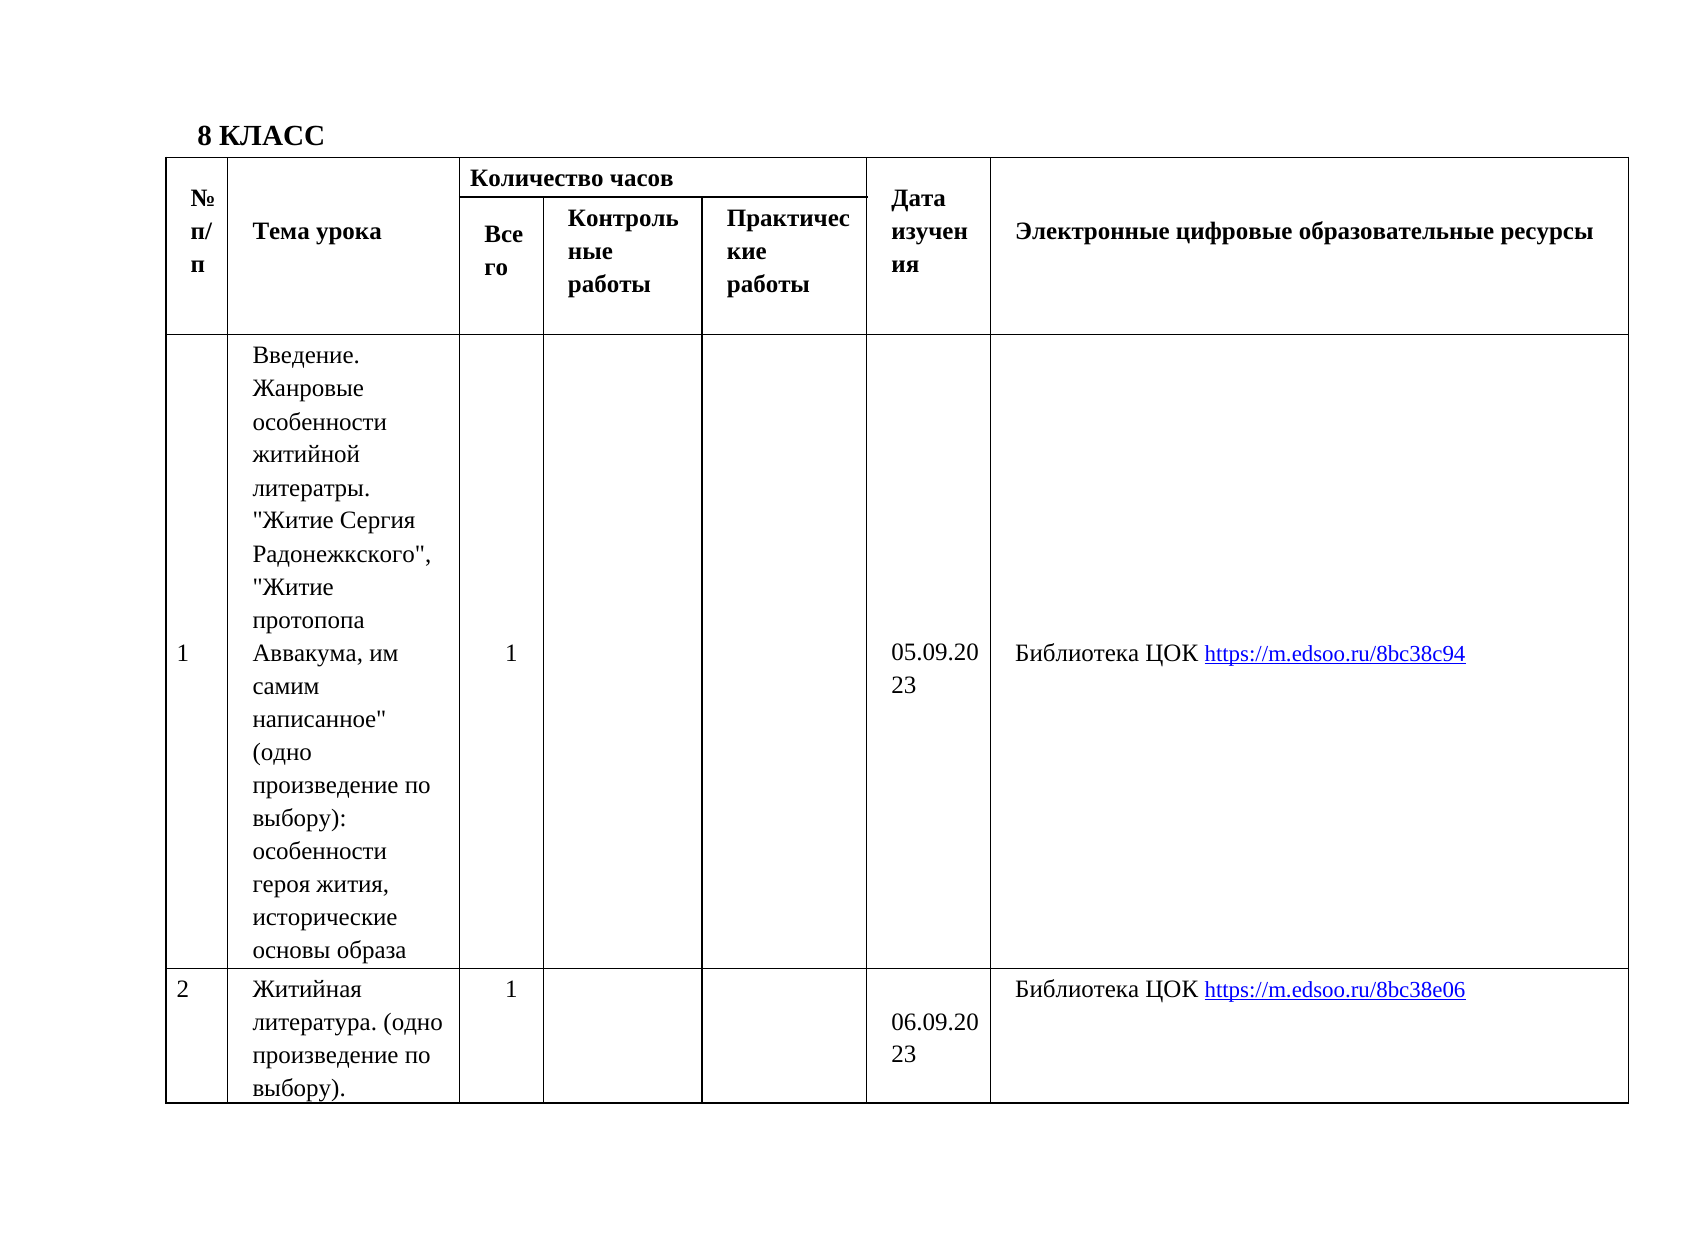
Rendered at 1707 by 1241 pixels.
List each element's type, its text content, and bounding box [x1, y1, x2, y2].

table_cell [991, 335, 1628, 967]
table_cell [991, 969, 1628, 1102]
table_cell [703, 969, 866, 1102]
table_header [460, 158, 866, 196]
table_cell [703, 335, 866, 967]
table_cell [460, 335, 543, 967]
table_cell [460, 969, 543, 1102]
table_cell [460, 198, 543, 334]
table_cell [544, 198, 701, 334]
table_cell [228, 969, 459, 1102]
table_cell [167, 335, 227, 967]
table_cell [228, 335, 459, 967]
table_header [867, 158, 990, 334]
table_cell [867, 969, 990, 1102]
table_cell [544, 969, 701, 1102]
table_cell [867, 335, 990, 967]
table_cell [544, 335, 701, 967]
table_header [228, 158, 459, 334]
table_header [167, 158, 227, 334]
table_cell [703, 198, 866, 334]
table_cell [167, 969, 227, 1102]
text 8 КЛАСС [190, 118, 1618, 152]
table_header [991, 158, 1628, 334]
